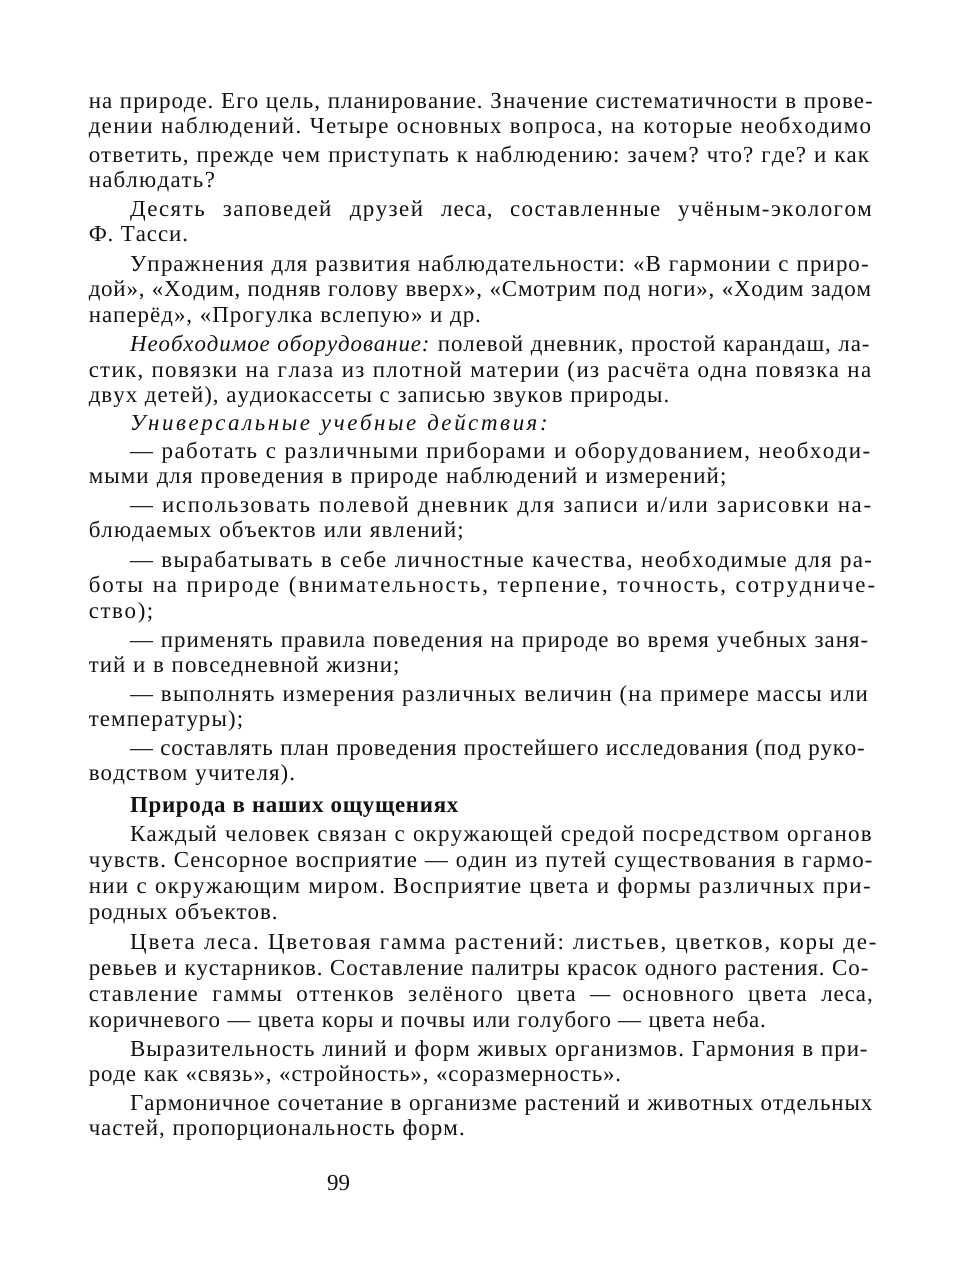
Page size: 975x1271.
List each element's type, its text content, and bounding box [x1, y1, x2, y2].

text Упражнения для развития наблюдательности: «В гармонии с приро- дой», «Ходим, подняв голову вверх», «Смотрим под ноги», «Ходим задом наперёд», «Прогулка вслепую» и др. [88, 251, 903, 327]
text ответить, прежде чем приступать к наблюдению: зачем? что? где? и как наблюдать? [88, 143, 903, 192]
text Каждый человек связан с окружающей средой посредством органов чувств. Сенсорное восприятие — один из путей существования в гармо- нии с окружающим миром. Восприятие цвета и формы различных при- родных объектов. [88, 821, 903, 925]
text на природе. Его цель, планирование. Значение систематичности в прове- дении наблюдений. Четыре основных вопроса, на которые необходимо [88, 89, 903, 138]
text — вырабатывать в себе личностные качества, необходимые для ра- боты на природе (внимательность, терпение, точность, сотрудниче- ство); [88, 547, 903, 623]
text — использовать полевой дневник для записи и/или зарисовки на- блюдаемых объектов или явлений; [88, 493, 903, 543]
text Природа в наших ощущениях [88, 794, 903, 817]
text Выразительность линий и форм живых организмов. Гармония в при- роде как «связь», «стройность», «соразмерность». [88, 1037, 903, 1087]
text — составлять план проведения простейшего исследования (под руко- водством учителя). [88, 736, 903, 785]
text Десять заповедей друзей леса, составленные учёным-экологом Ф. Тасси. [88, 197, 903, 246]
text — применять правила поведения на природе во время учебных заня- тий и в повседневной жизни; [88, 628, 903, 677]
text Универсальные учебные действия: [88, 412, 903, 435]
text Необходимое оборудование: полевой дневник, простой карандаш, ла- стик, повязки на глаза из плотной материи (из расчёта одна повязка на двух детей), аудиокассеты с записью звуков природы. [88, 331, 903, 408]
text — выполнять измерения различных величин (на примере массы или температуры); [88, 682, 903, 731]
text Гармоничное сочетание в организме растений и животных отдельных частей, пропорциональность форм. [88, 1091, 903, 1141]
text — работать с различными приборами и оборудованием, необходи- мыми для проведения в природе наблюдений и измерений; [88, 439, 903, 489]
text Цвета леса. Цветовая гамма растений: листьев, цветков, коры де- ревьев и кустарников. Составление палитры красок одного растения. Со- ставление гаммы оттенков зелёного цвета — основного цвета леса, коричневого — цвета коры и почвы или голубого — цвета неба. [88, 929, 903, 1033]
